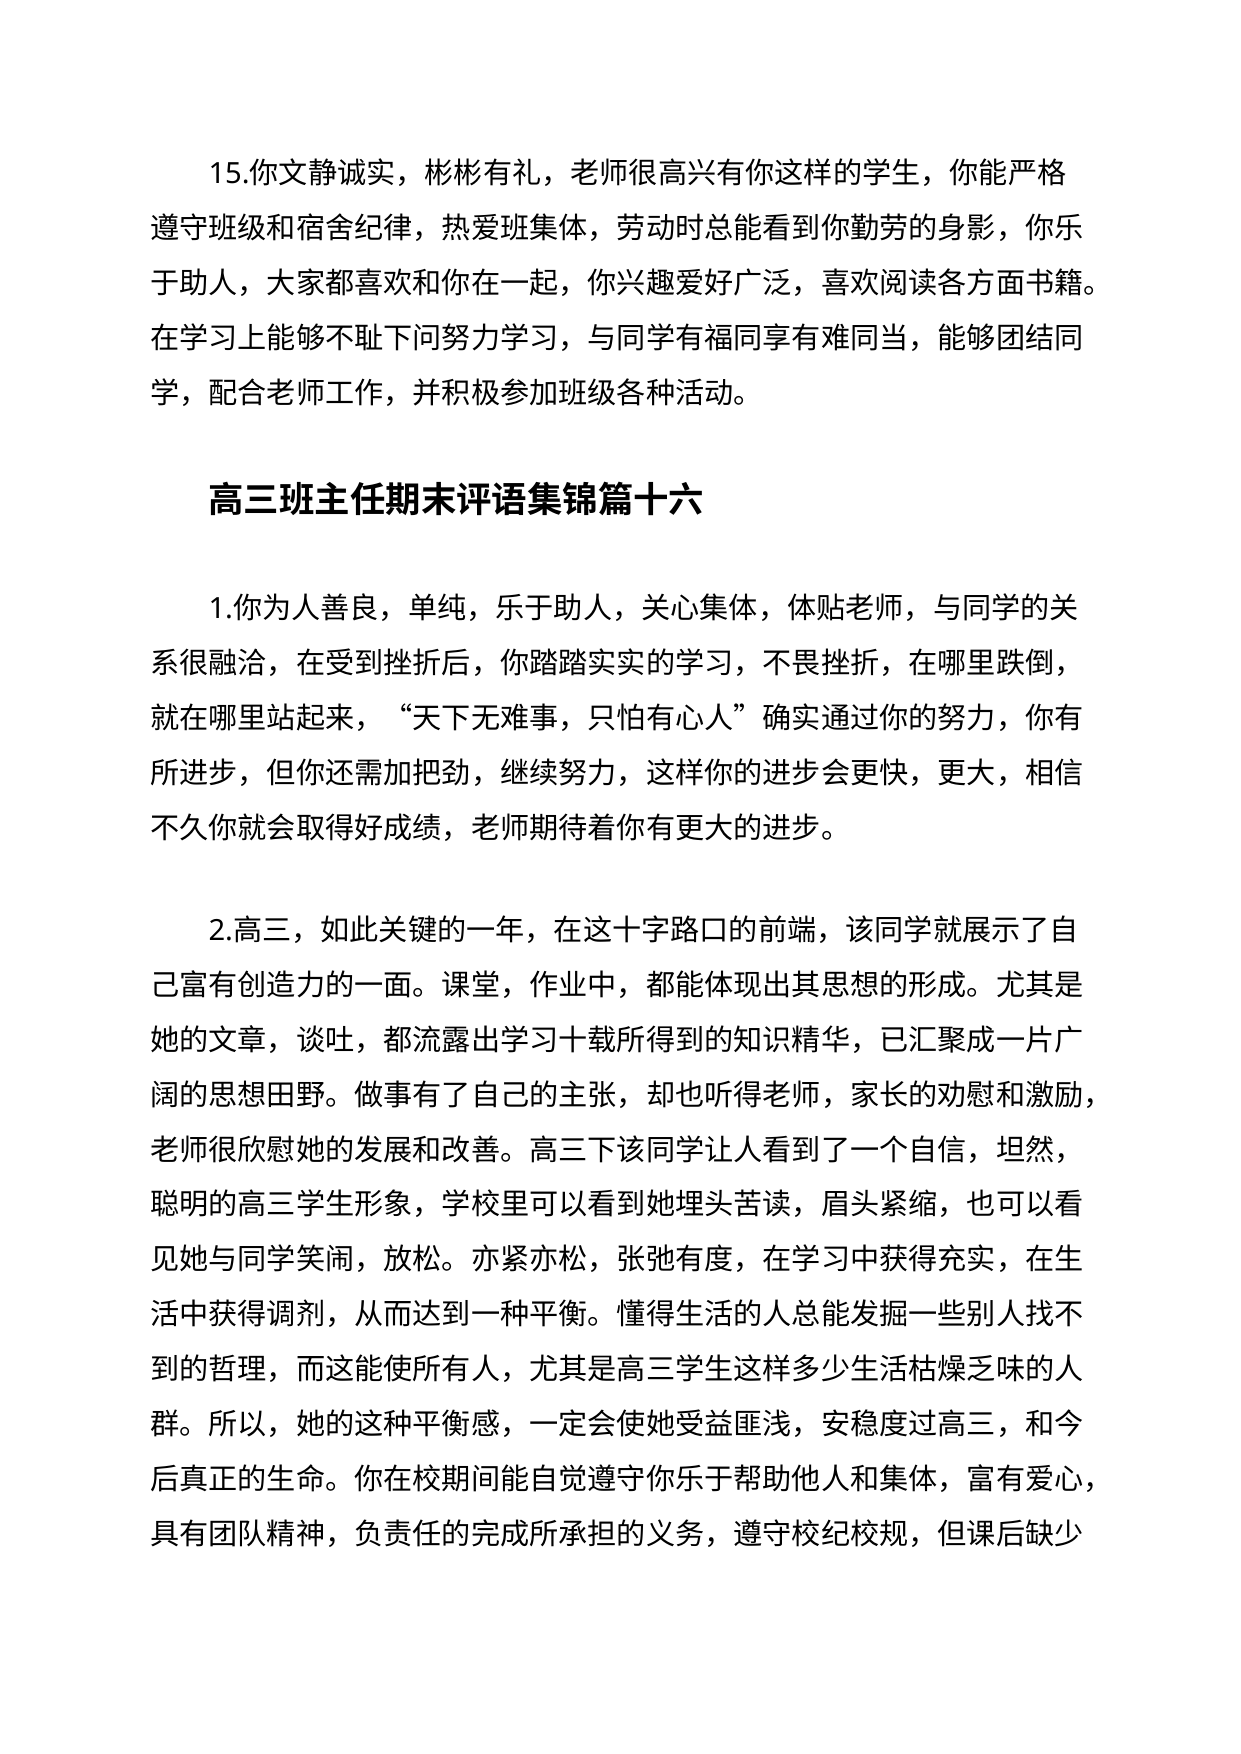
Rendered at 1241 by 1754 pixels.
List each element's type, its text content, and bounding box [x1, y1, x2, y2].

text 1.你为人善良，单纯，乐于助人，关心集体，体贴老师，与同学的关系很融洽，在受到挫折后，你踏踏实实的学习，不畏挫折，在哪里跌倒，就在哪里站起来，“天下无难事，只怕有心人”确实通过你的努力，你有所进步，但你还需加把劲，继续努力，这样你的进步会更快，更大，相信不久你就会取得好成绩，老师期待着你有更大的进步。 [150, 585, 1090, 847]
text 15.你文静诚实，彬彬有礼，老师很高兴有你这样的学生，你能严格遵守班级和宿舍纪律，热爱班集体，劳动时总能看到你勤劳的身影，你乐于助人，大家都喜欢和你在一起，你兴趣爱好广泛，喜欢阅读各方面书籍。在学习上能够不耻下问努力学习，与同学有福同享有难同当，能够团结同学，配合老师工作，并积极参加班级各种活动。 [150, 150, 1090, 412]
text 高三班主任期末评语集锦篇十六 [150, 471, 1090, 523]
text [150, 906, 1090, 1553]
